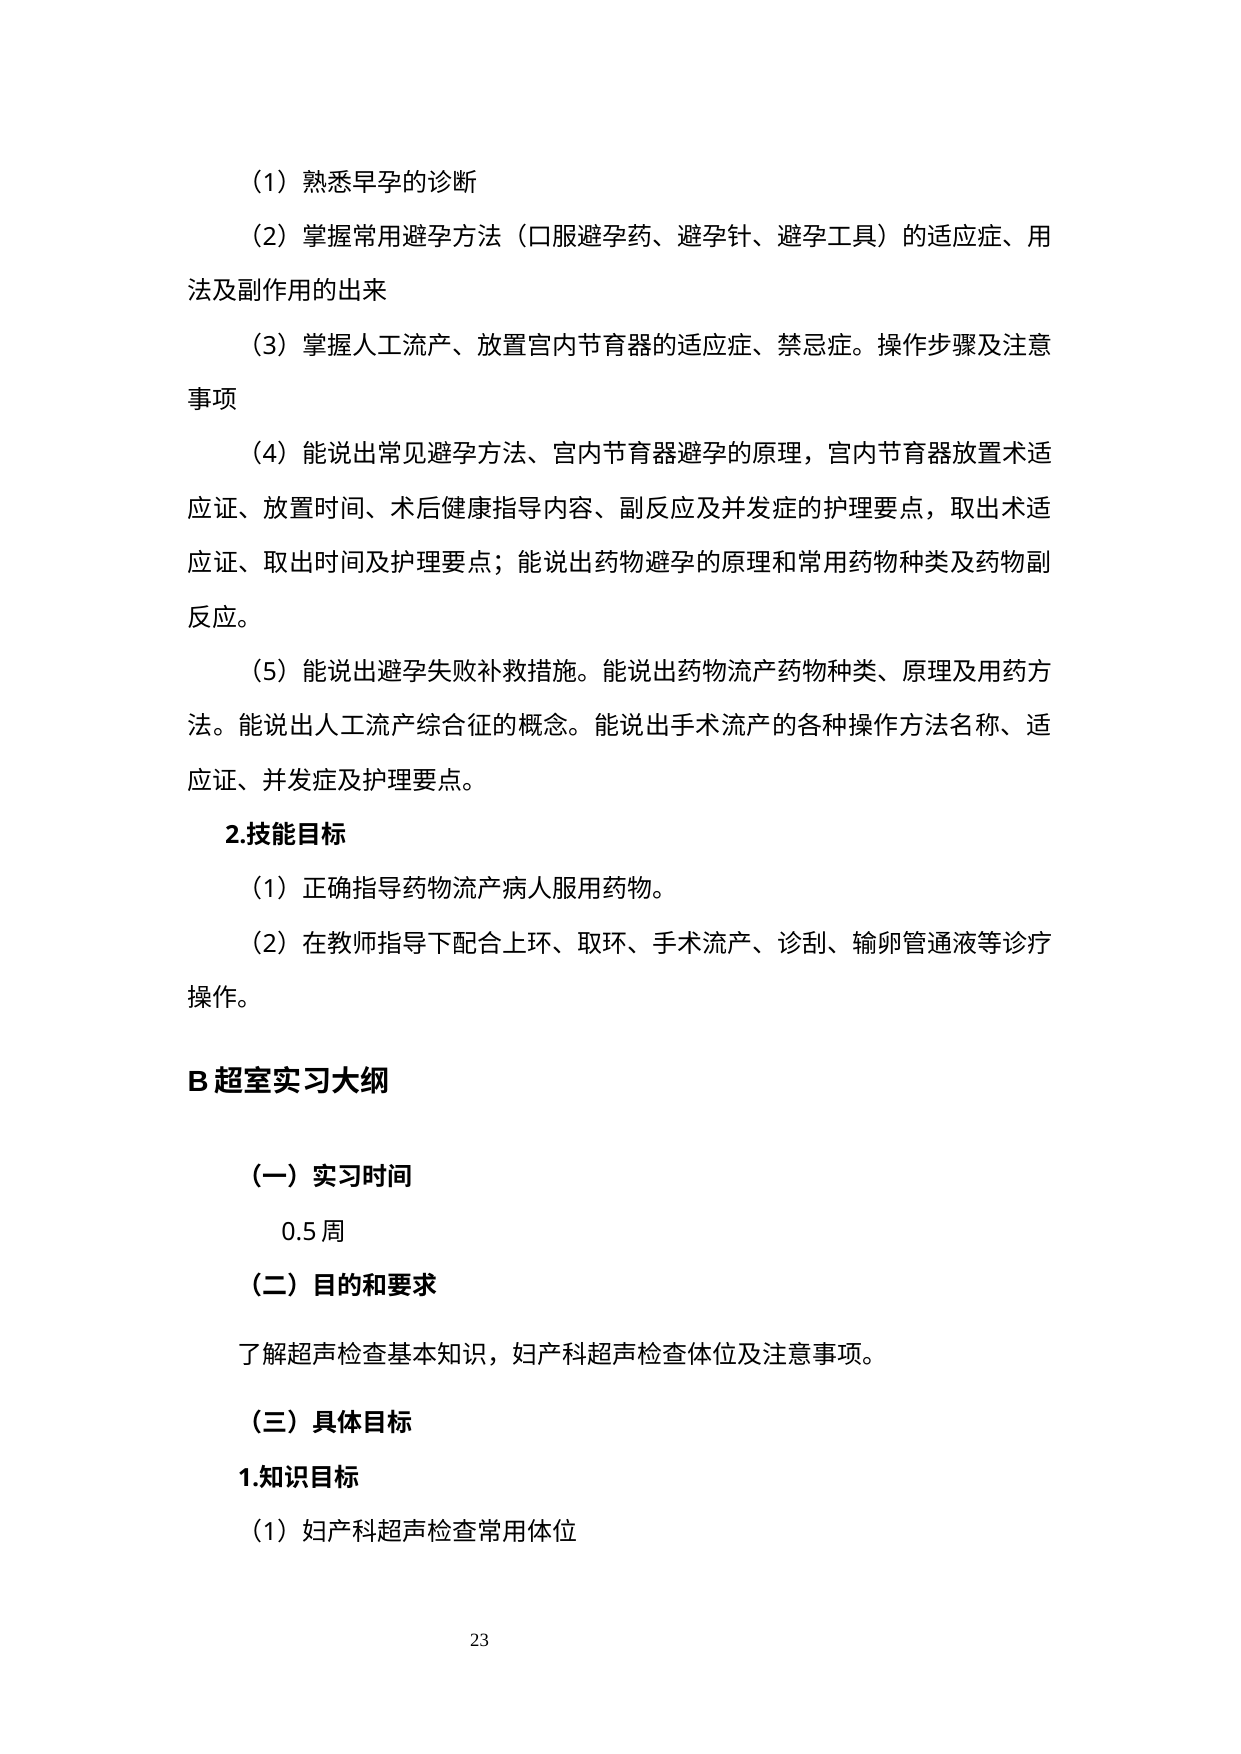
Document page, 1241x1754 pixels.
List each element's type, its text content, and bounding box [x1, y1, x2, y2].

list 实习时间 [187, 1157, 1053, 1193]
text （二）目的和要求 [187, 1265, 1053, 1302]
text （4）能说出常见避孕方法、宫内节育器避孕的原理，宫内节育器放置术适应证、放置时间、术后健康指导内容、副反应及并发症的护理要点，取出术适应证、取出时间及护理要点；能说出药物避孕的原理和常用药物种类及药物副反应。 [187, 434, 1053, 633]
text 0.5周 [231, 1211, 1053, 1247]
text （1）正确指导药物流产病人服用药物。 [187, 869, 1053, 905]
text （三）具体目标 [187, 1403, 1053, 1439]
text （1）熟悉早孕的诊断 [187, 162, 1053, 198]
text （2）掌握常用避孕方法（口服避孕药、避孕针、避孕工具）的适应症、用法及副作用的出来 [187, 216, 1053, 307]
subtitle B超室实习大纲 [187, 1047, 1053, 1112]
text （1）妇产科超声检查常用体位 [187, 1512, 1053, 1548]
text 2.技能目标 [225, 814, 1053, 851]
text 1.知识目标 [187, 1457, 1053, 1493]
text （5）能说出避孕失败补救措施。能说出药物流产药物种类、原理及用药方法。能说出人工流产综合征的概念。能说出手术流产的各种操作方法名称、适应证、并发症及护理要点。 [187, 651, 1053, 796]
text （3）掌握人工流产、放置宫内节育器的适应症、禁忌症。操作步骤及注意事项 [187, 325, 1053, 416]
text （2）在教师指导下配合上环、取环、手术流产、诊刮、输卵管通液等诊疗操作。 [187, 923, 1053, 1014]
text 了解超声检查基本知识，妇产科超声检查体位及注意事项。 [187, 1320, 1053, 1385]
